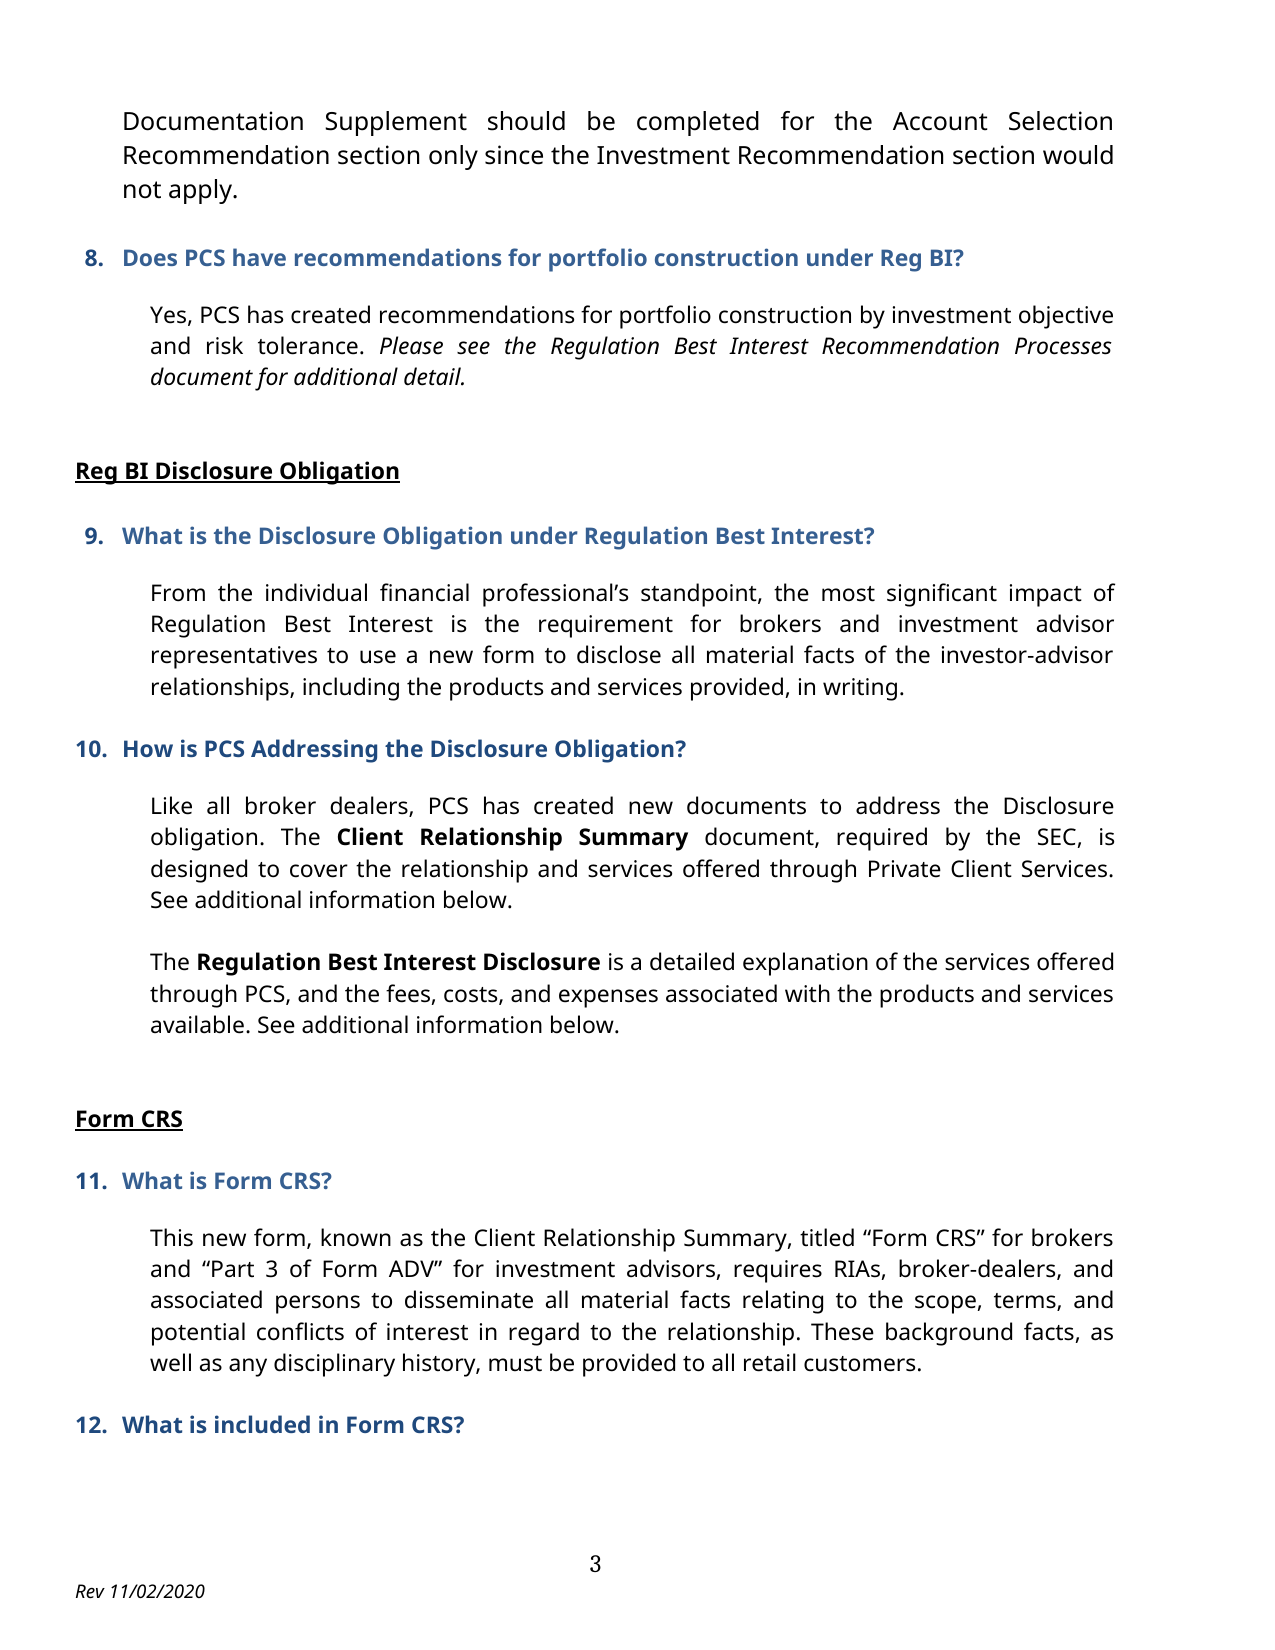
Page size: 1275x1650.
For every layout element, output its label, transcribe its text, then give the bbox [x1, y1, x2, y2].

list How is PCS Addressing the Disclosure Obligation? [75, 733, 1116, 764]
text This new form, known as the Client Relationship Summary, titled “Form CRS” for brokers and “Part 3 of Form ADV” for investment advisors, requires RIAs, broker-dealers, and associated persons to disseminate all material facts relating to the scope, terms, and potential conflicts of interest in regard to the relationship. These background facts, as well as any disciplinary history, must be provided to all retail customers. [150, 1222, 1116, 1378]
list What is Form CRS? [75, 1165, 1116, 1196]
text The Regulation Best Interest Disclosure is a detailed explanation of the services offered through PCS, and the fees, costs, and expenses associated with the products and services available. See additional information below. [150, 946, 1116, 1040]
text Reg BI Disclosure Obligation [75, 455, 1116, 486]
list What is the Disclosure Obligation under Regulation Best Interest? [84, 520, 1116, 551]
text Yes, PCS has created recommendations for portfolio construction by investment objective and risk tolerance. Please see the Regulation Best Interest Recommendation Processes document for additional detail. [150, 299, 1116, 392]
text Form CRS [75, 1102, 1116, 1134]
text From the individual financial professional’s standpoint, the most significant impact of Regulation Best Interest is the requirement for brokers and investment advisor representatives to use a new form to disclose all material facts of the investor-advisor relationships, including the products and services provided, in writing. [150, 577, 1116, 702]
text Like all broker dealers, PCS has created new documents to address the Disclosure obligation. The Client Relationship Summary document, required by the SEC, is designed to cover the relationship and services offered through Private Client Services. See additional information below. [150, 790, 1116, 915]
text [122, 104, 1116, 206]
list What is included in Form CRS? [75, 1409, 1116, 1441]
list Does PCS have recommendations for portfolio construction under Reg BI? [84, 242, 1116, 273]
